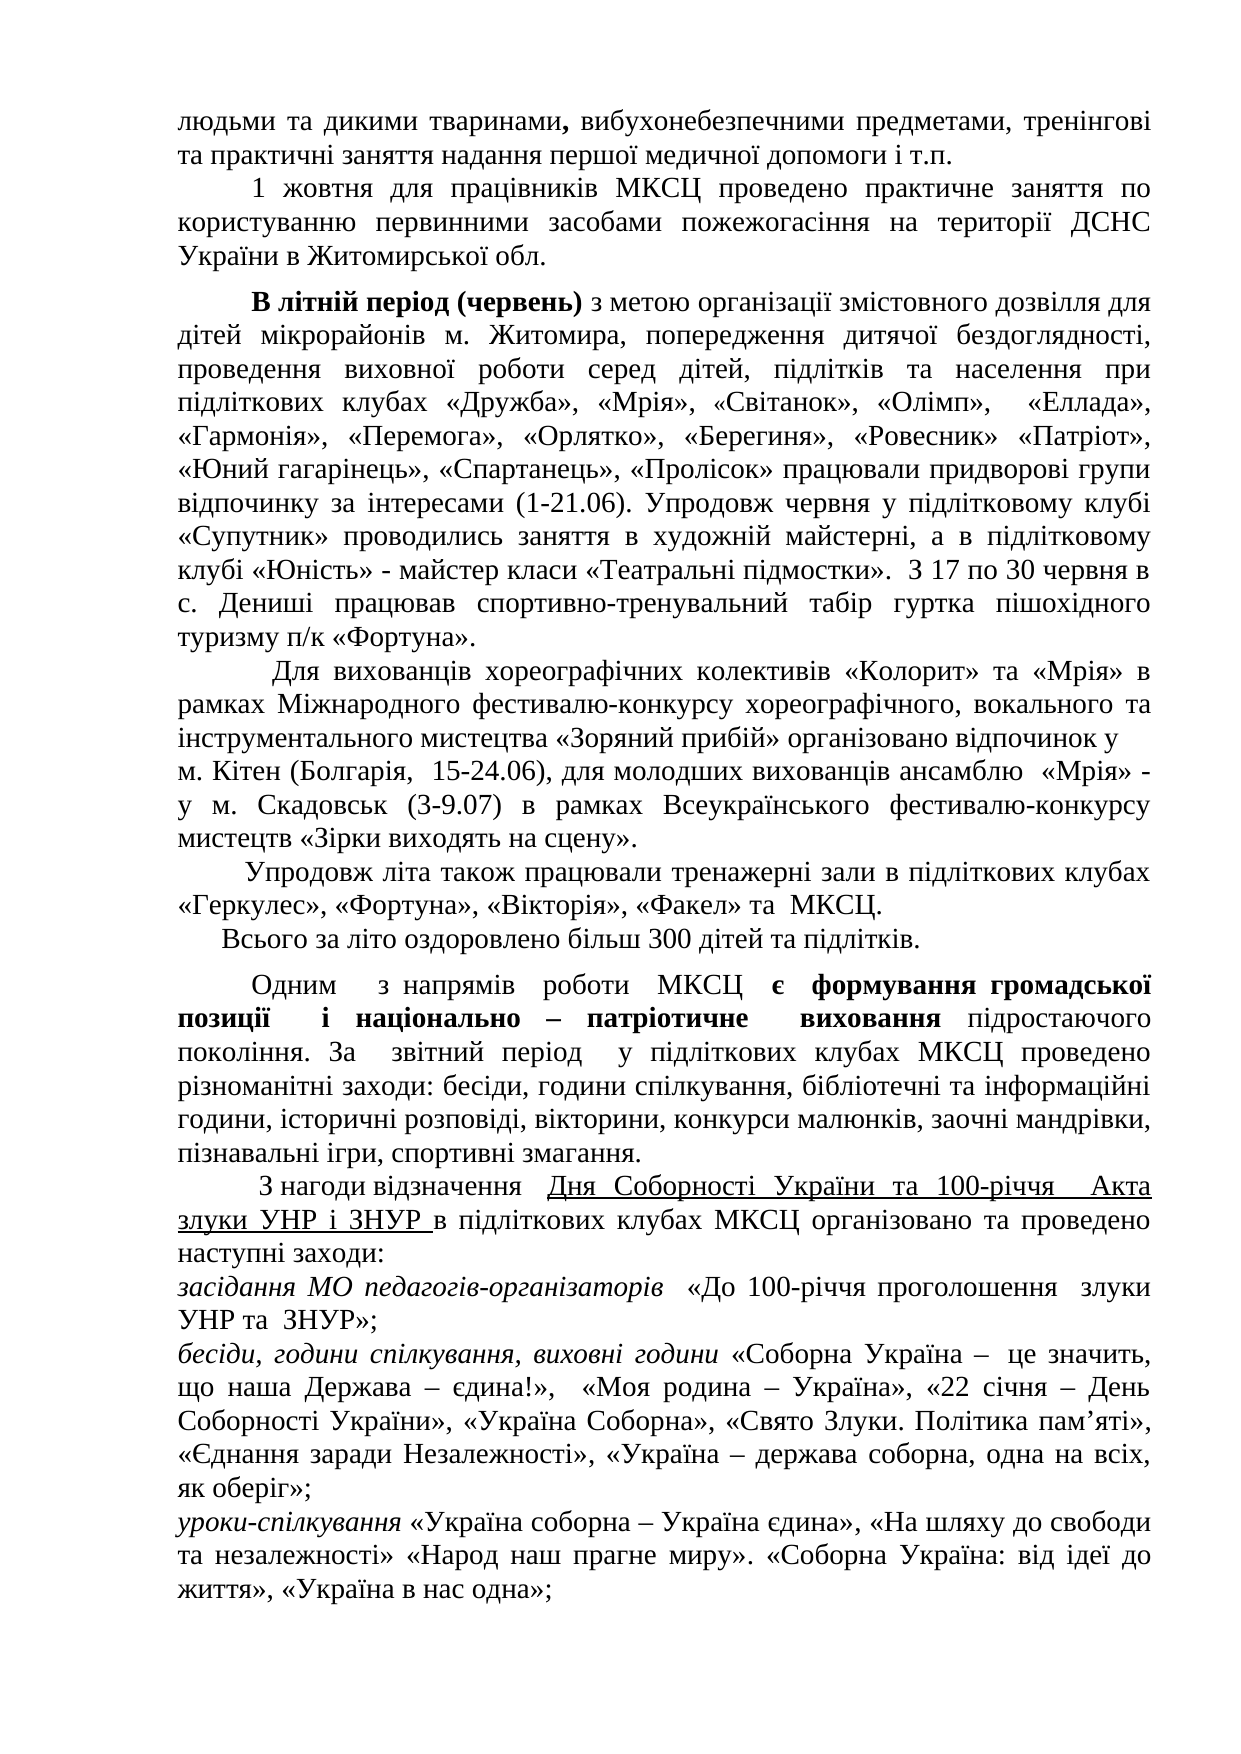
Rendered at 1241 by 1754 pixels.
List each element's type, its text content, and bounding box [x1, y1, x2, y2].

text бесіди, години спілкування, виховні години «Соборна Україна – це значить, що наша Держава – єдина!», «Моя родина – Україна», «22 січня – День Соборності України», «Україна Соборна», «Свято Злуки. Політика пам’яті», «Єднання заради Незалежності», «Україна – держава соборна, одна на всіх, як оберіг»; [177, 1336, 1152, 1504]
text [177, 103, 1152, 171]
text З нагоди відзначення Дня Соборності України та 100-річчя Акта злуки УНР і ЗНУР в підліткових клубах МКСЦ організовано та проведено наступні заходи: [177, 1168, 1152, 1269]
text Всього за літо оздоровлено більш 300 дітей та підлітків. [177, 921, 1152, 954]
text засідання МО педагогів-організаторів «До 100-річчя проголошення злуки УНР та ЗНУР»; [177, 1269, 1152, 1336]
text 1 жовтня для працівників МКСЦ проведено практичне заняття по користуванню первинними засобами пожежогасіння на території ДСНС України в Житомирської обл. [177, 171, 1152, 271]
text Упродовж літа також працювали тренажерні зали в підліткових клубах «Геркулес», «Фортуна», «Вікторія», «Факел» та МКСЦ. [177, 854, 1152, 921]
text м. Кітен (Болгарія, 15-24.06), для молодших вихованців ансамблю «Мрія» - у м. Скадовськ (3-9.07) в рамках Всеукраїнського фестивалю-конкурсу мистецтв «Зірки виходять на сцену». [177, 753, 1152, 854]
text Одним з напрямів роботи МКСЦ є формування громадської позиції і національно – патріотичне виховання підростаючого покоління. За звітний період у підліткових клубах МКСЦ проведено різноманітні заходи: бесіди, години спілкування, бібліотечні та інформаційні години, історичні розповіді, вікторини, конкурси малюнків, заочні мандрівки, пізнавальні ігри, спортивні змагання. [177, 967, 1152, 1168]
text В літній період (червень) з метою організації змістовного дозвілля для дітей мікрорайонів м. Житомира, попередження дитячої бездоглядності, проведення виховної роботи серед дітей, підлітків та населення при підліткових клубах «Дружба», «Мрія», «Світанок», «Олімп», «Еллада», «Гармонія», «Перемога», «Орлятко», «Берегиня», «Ровесник» «Патріот», «Юний гагарінець», «Спартанець», «Пролісок» працювали придворові групи відпочинку за інтересами (1-21.06). Упродовж червня у підлітковому клубі «Супутник» проводились заняття в художній майстерні, а в підлітковому клубі «Юність» - майстер класи «Театральні підмостки». З 17 по 30 червня в с. Дениші працював спортивно-тренувальний табір гуртка пішохідного туризму п/к «Фортуна». [177, 284, 1152, 653]
text Для вихованців хореографічних колективів «Колорит» та «Мрія» в рамках Міжнародного фестивалю-конкурсу хореографічного, вокального та інструментального мистецтва «Зоряний прибій» організовано відпочинок у [177, 653, 1152, 753]
text уроки-спілкування «Україна соборна – Україна єдина», «На шляху до свободи та незалежності» «Народ наш прагне миру». «Соборна Україна: від ідеї до життя», «Україна в нас одна»; [177, 1504, 1152, 1604]
